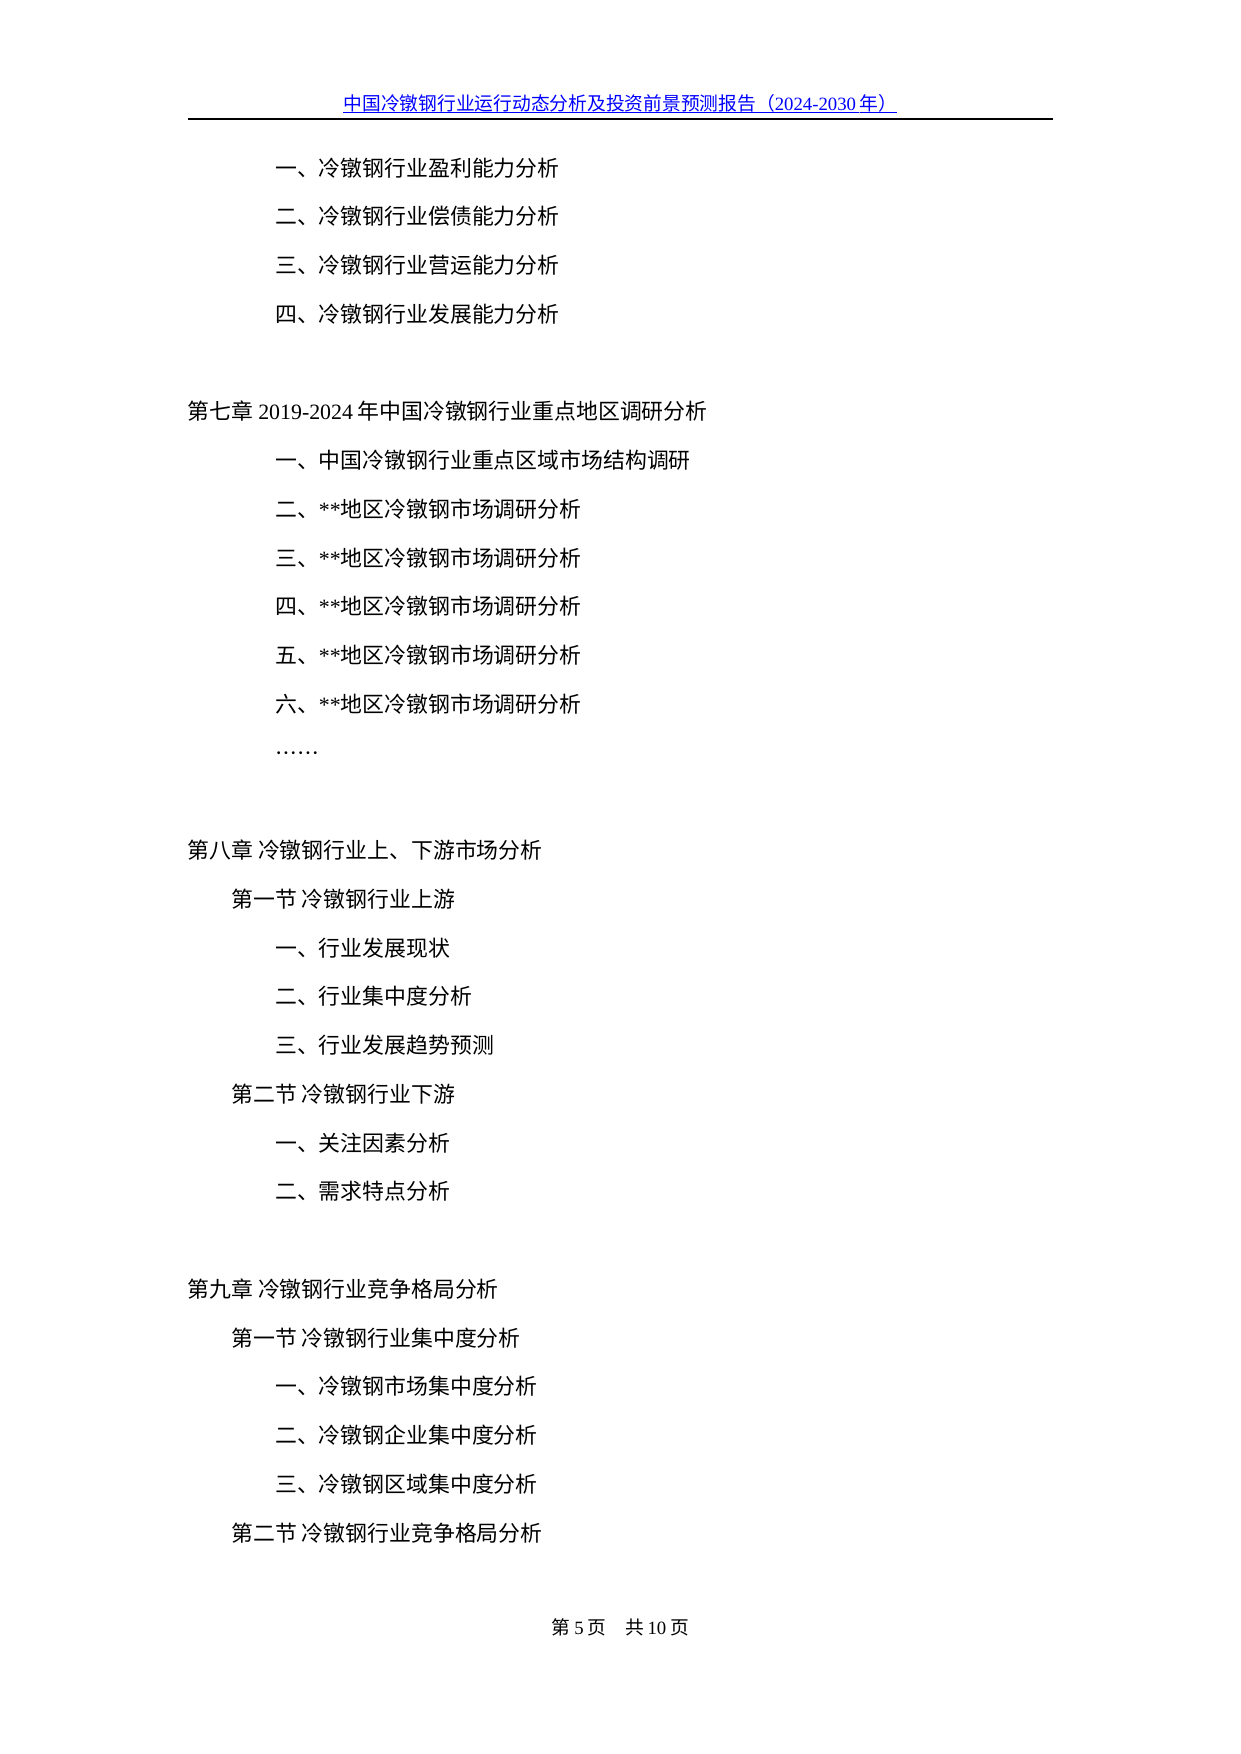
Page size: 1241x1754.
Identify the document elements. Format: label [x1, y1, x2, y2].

text [187, 150, 1053, 1548]
